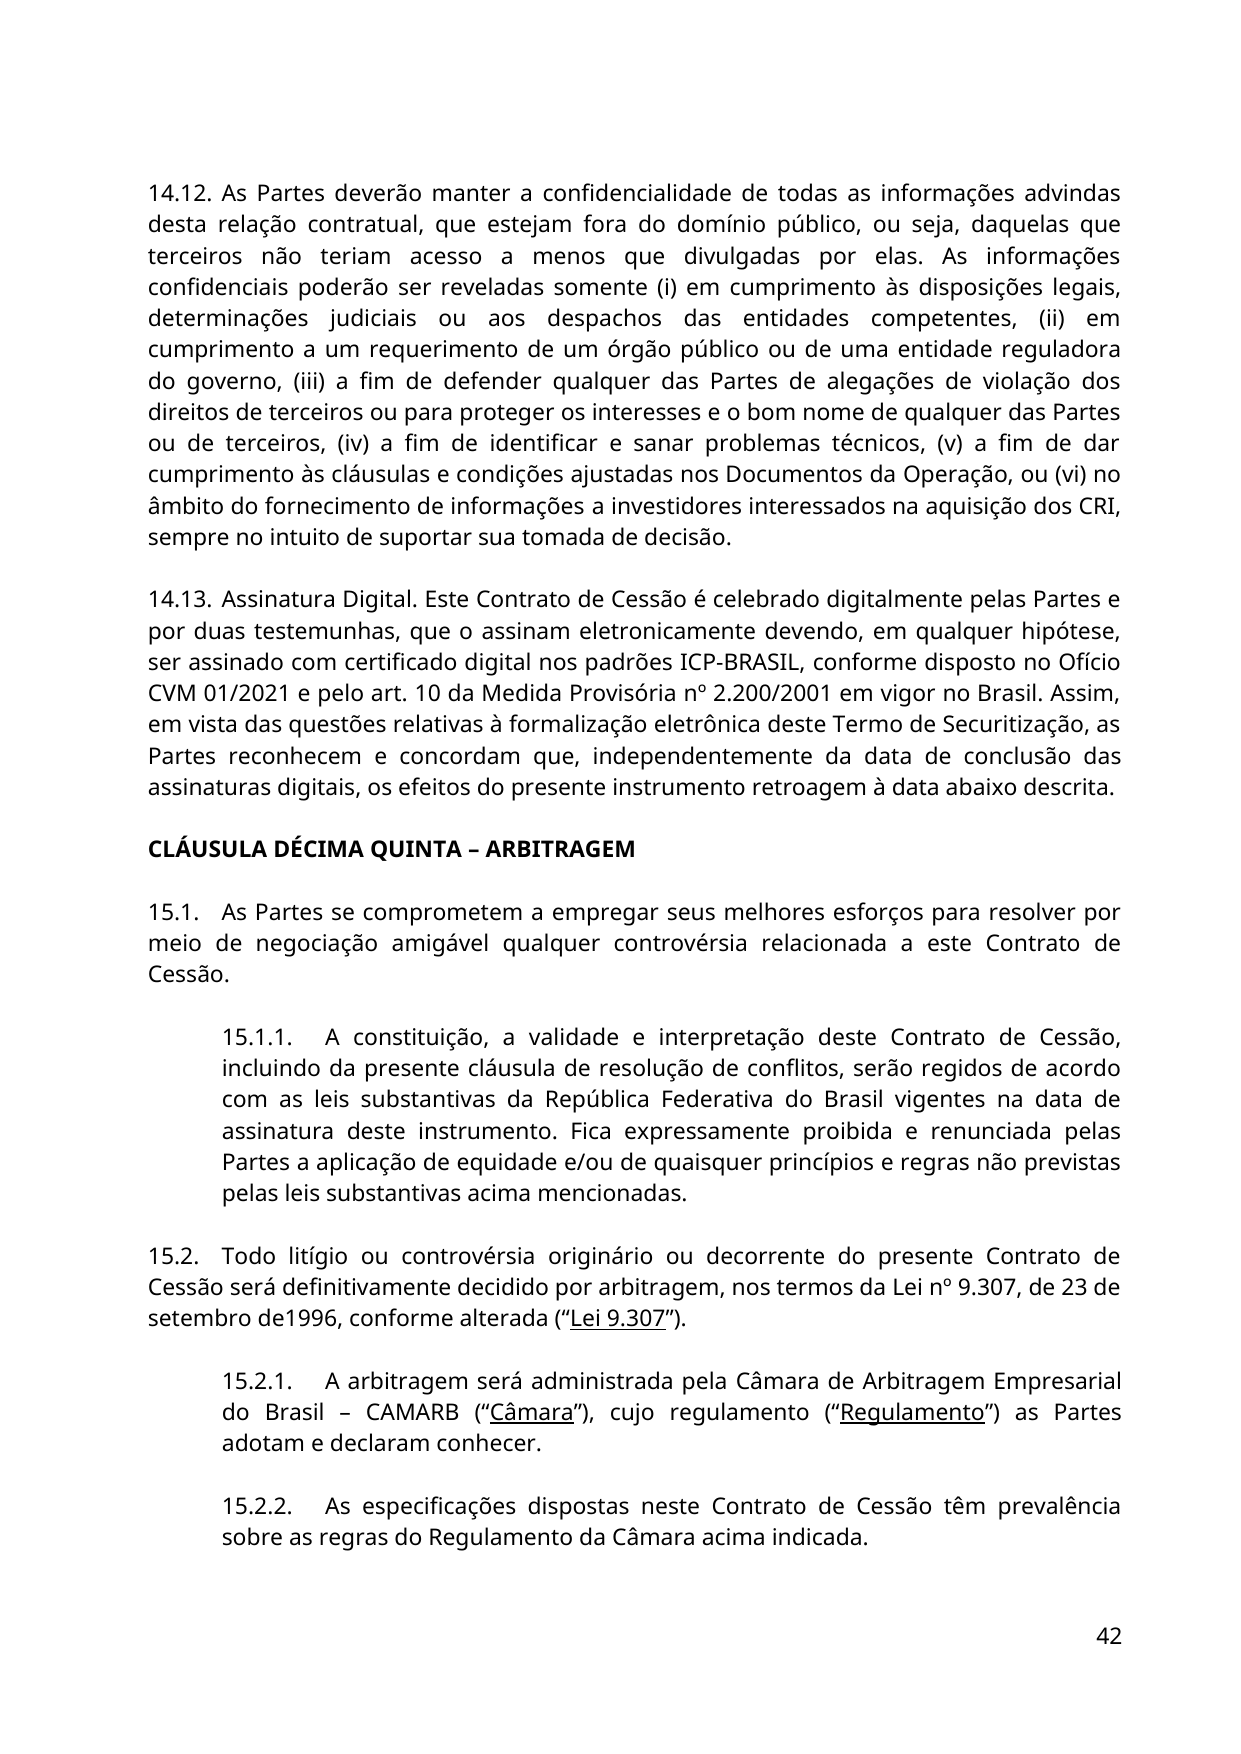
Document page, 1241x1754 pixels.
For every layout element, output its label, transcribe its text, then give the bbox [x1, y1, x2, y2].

text 15.1.1. A constituição, a validade e interpretação deste Contrato de Cessão, incluindo da presente cláusula de resolução de conflitos, serão regidos de acordo com as leis substantivas da República Federativa do Brasil vigentes na data de assinatura deste instrumento. Fica expressamente proibida e renunciada pelas Partes a aplicação de equidade e/ou de quaisquer princípios e regras não previstas pelas leis substantivas acima mencionadas. [222, 1021, 1122, 1208]
list Todo litígio ou controvérsia originário ou decorrente do presente Contrato de Cessão será definitivamente decidido por arbitragem, nos termos da Lei nº 9.307, de 23 de setembro de1996, conforme alterada (“Lei 9.307”). [148, 1240, 1122, 1333]
text 15.2.2. As especificações dispostas neste Contrato de Cessão têm prevalência sobre as regras do Regulamento da Câmara acima indicada. [222, 1490, 1122, 1552]
text 15.2.1. A arbitragem será administrada pela Câmara de Arbitragem Empresarial do Brasil – CAMARB (“Câmara”), cujo regulamento (“Regulamento”) as Partes adotam e declaram conhecer. [222, 1365, 1122, 1458]
list As Partes se comprometem a empregar seus melhores esforços para resolver por meio de negociação amigável qualquer controvérsia relacionada a este Contrato de Cessão. [148, 896, 1122, 990]
list Assinatura Digital. Este Contrato de Cessão é celebrado digitalmente pelas Partes e por duas testemunhas, que o assinam eletronicamente devendo, em qualquer hipótese, ser assinado com certificado digital nos padrões ICP-BRASIL, conforme disposto no Ofício CVM 01/2021 e pelo art. 10 da Medida Provisória nº 2.200/2001 em vigor no Brasil. Assim, em vista das questões relativas à formalização eletrônica deste Termo de Securitização, as Partes reconhecem e concordam que, independentemente da data de conclusão das assinaturas digitais, os efeitos do presente instrumento retroagem à data abaixo descrita. [148, 583, 1122, 802]
list As Partes deverão manter a confidencialidade de todas as informações advindas desta relação contratual, que estejam fora do domínio público, ou seja, daquelas que terceiros não teriam acesso a menos que divulgadas por elas. As informações confidenciais poderão ser reveladas somente (i) em cumprimento às disposições legais, determinações judiciais ou aos despachos das entidades competentes, (ii) em cumprimento a um requerimento de um órgão público ou de uma entidade reguladora do governo, (iii) a fim de defender qualquer das Partes de alegações de violação dos direitos de terceiros ou para proteger os interesses e o bom nome de qualquer das Partes ou de terceiros, (iv) a fim de identificar e sanar problemas técnicos, (v) a fim de dar cumprimento às cláusulas e condições ajustadas nos Documentos da Operação, ou (vi) no âmbito do fornecimento de informações a investidores interessados na aquisição dos CRI, sempre no intuito de suportar sua tomada de decisão. [148, 177, 1122, 552]
text CLÁUSULA DÉCIMA QUINTA – ARBITRAGEM [148, 833, 1122, 865]
